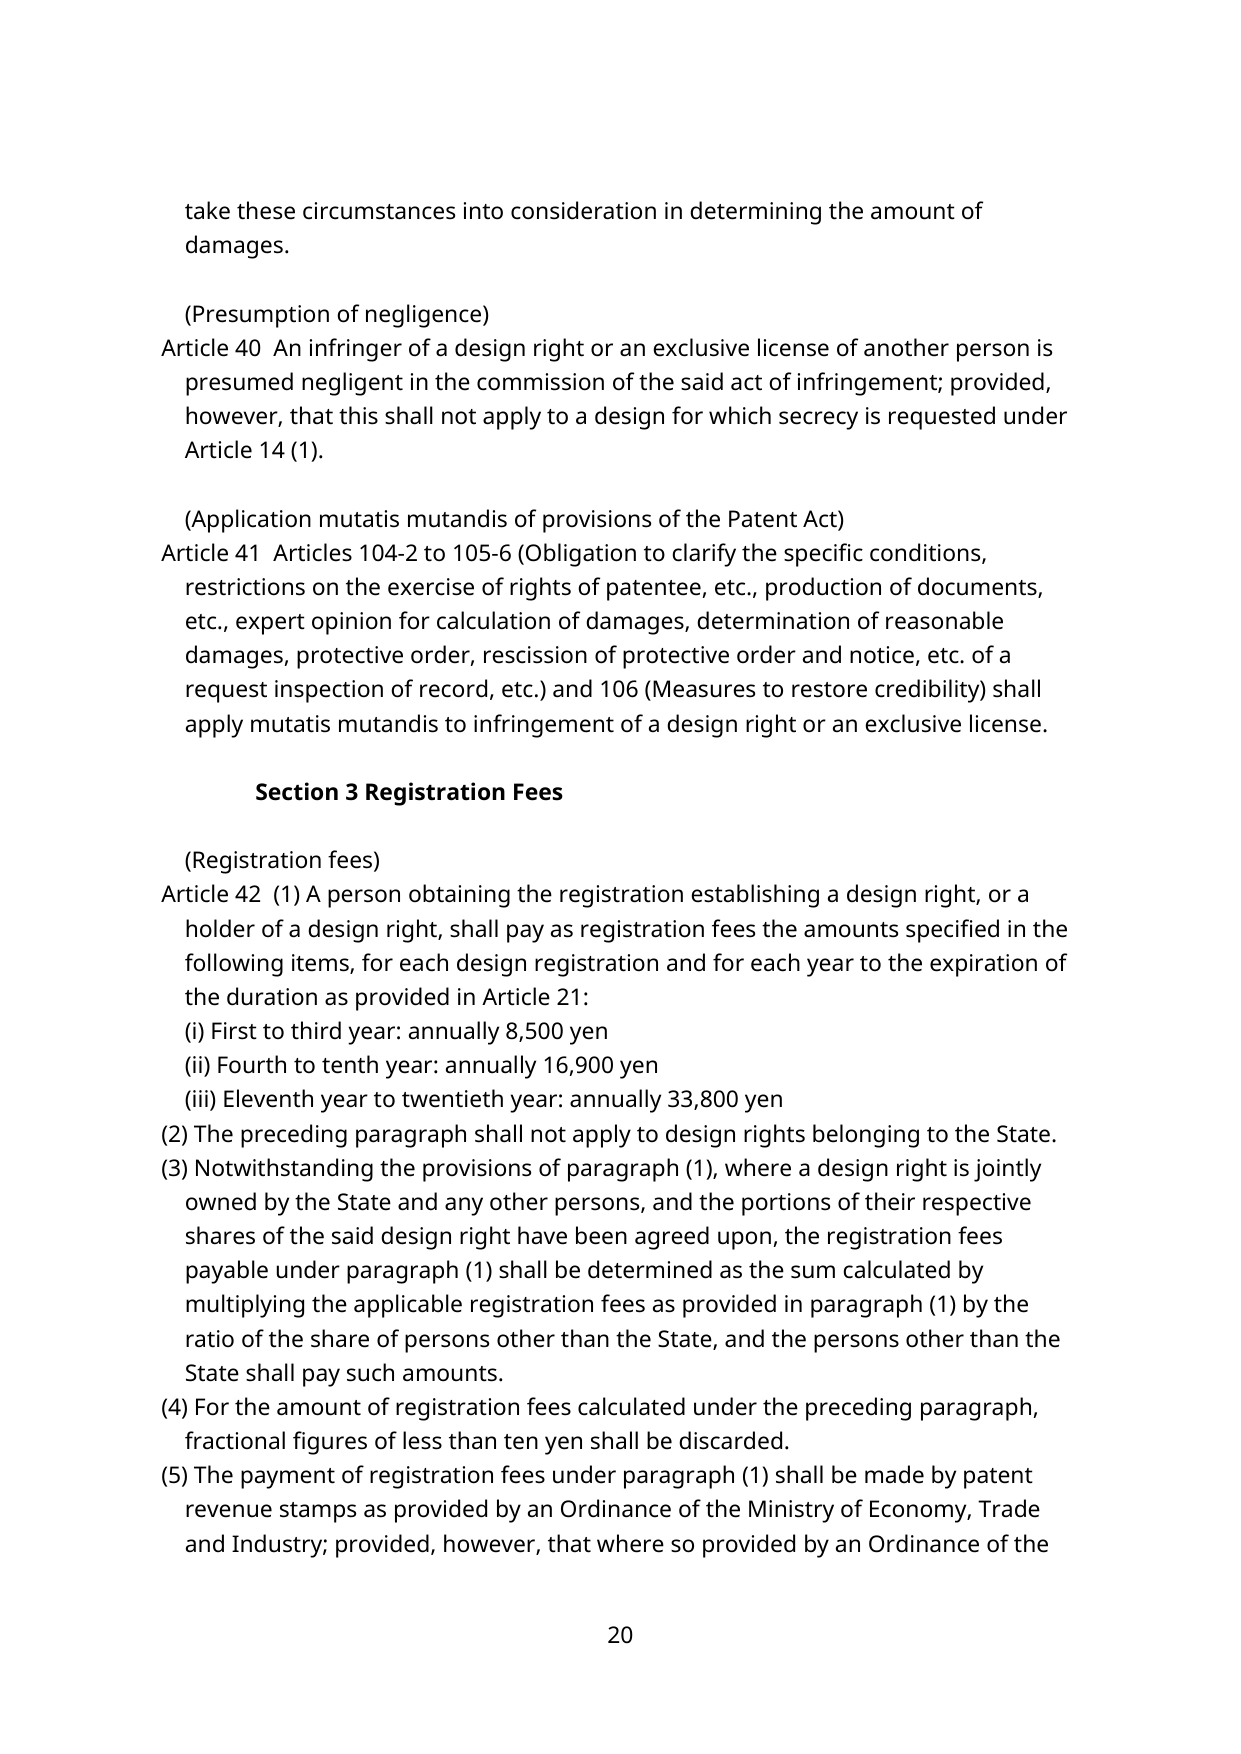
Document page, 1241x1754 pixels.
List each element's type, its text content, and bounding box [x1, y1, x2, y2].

text Article 41 Articles 104-2 to 105-6 (Obligation to clarify the specific conditions, restrictions on the exercise of rights of patentee, etc., production of documents, etc., expert opinion for calculation of damages, determination of reasonable damages, protective order, rescission of protective order and notice, etc. of a request inspection of record, etc.) and 106 (Measures to restore credibility) shall apply mutatis mutandis to infringement of a design right or an exclusive license. [161, 535, 1079, 740]
text (i) First to third year: annually 8,500 yen [184, 1014, 1079, 1048]
text (4) For the amount of registration fees calculated under the preceding paragraph, fractional figures of less than ten yen shall be discarded. [161, 1389, 1079, 1458]
text (Application mutatis mutandis of provisions of the Patent Act) [184, 501, 1079, 535]
text Section 3 Registration Fees [253, 774, 1079, 809]
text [161, 194, 1079, 262]
text (2) The preceding paragraph shall not apply to design rights belonging to the State. [161, 1116, 1079, 1150]
text (iii) Eleventh year to twentieth year: annually 33,800 yen [184, 1082, 1079, 1116]
text (Presumption of negligence) [184, 296, 1079, 330]
text (Registration fees) [184, 843, 1079, 877]
text (ii) Fourth to tenth year: annually 16,900 yen [184, 1048, 1079, 1082]
text Article 42 (1) A person obtaining the registration establishing a design right, or a holder of a design right, shall pay as registration fees the amounts specified in the following items, for each design registration and for each year to the expiration of the duration as provided in Article 21: [161, 877, 1079, 1014]
text Article 40 An infringer of a design right or an exclusive license of another person is presumed negligent in the commission of the said act of infringement; provided, however, that this shall not apply to a design for which secrecy is requested under Article 14 (1). [161, 330, 1079, 467]
text (3) Notwithstanding the provisions of paragraph (1), where a design right is jointly owned by the State and any other persons, and the portions of their respective shares of the said design right have been agreed upon, the registration fees payable under paragraph (1) shall be determined as the sum calculated by multiplying the applicable registration fees as provided in paragraph (1) by the ratio of the share of persons other than the State, and the persons other than the State shall pay such amounts. [161, 1150, 1079, 1389]
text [161, 1458, 1079, 1560]
